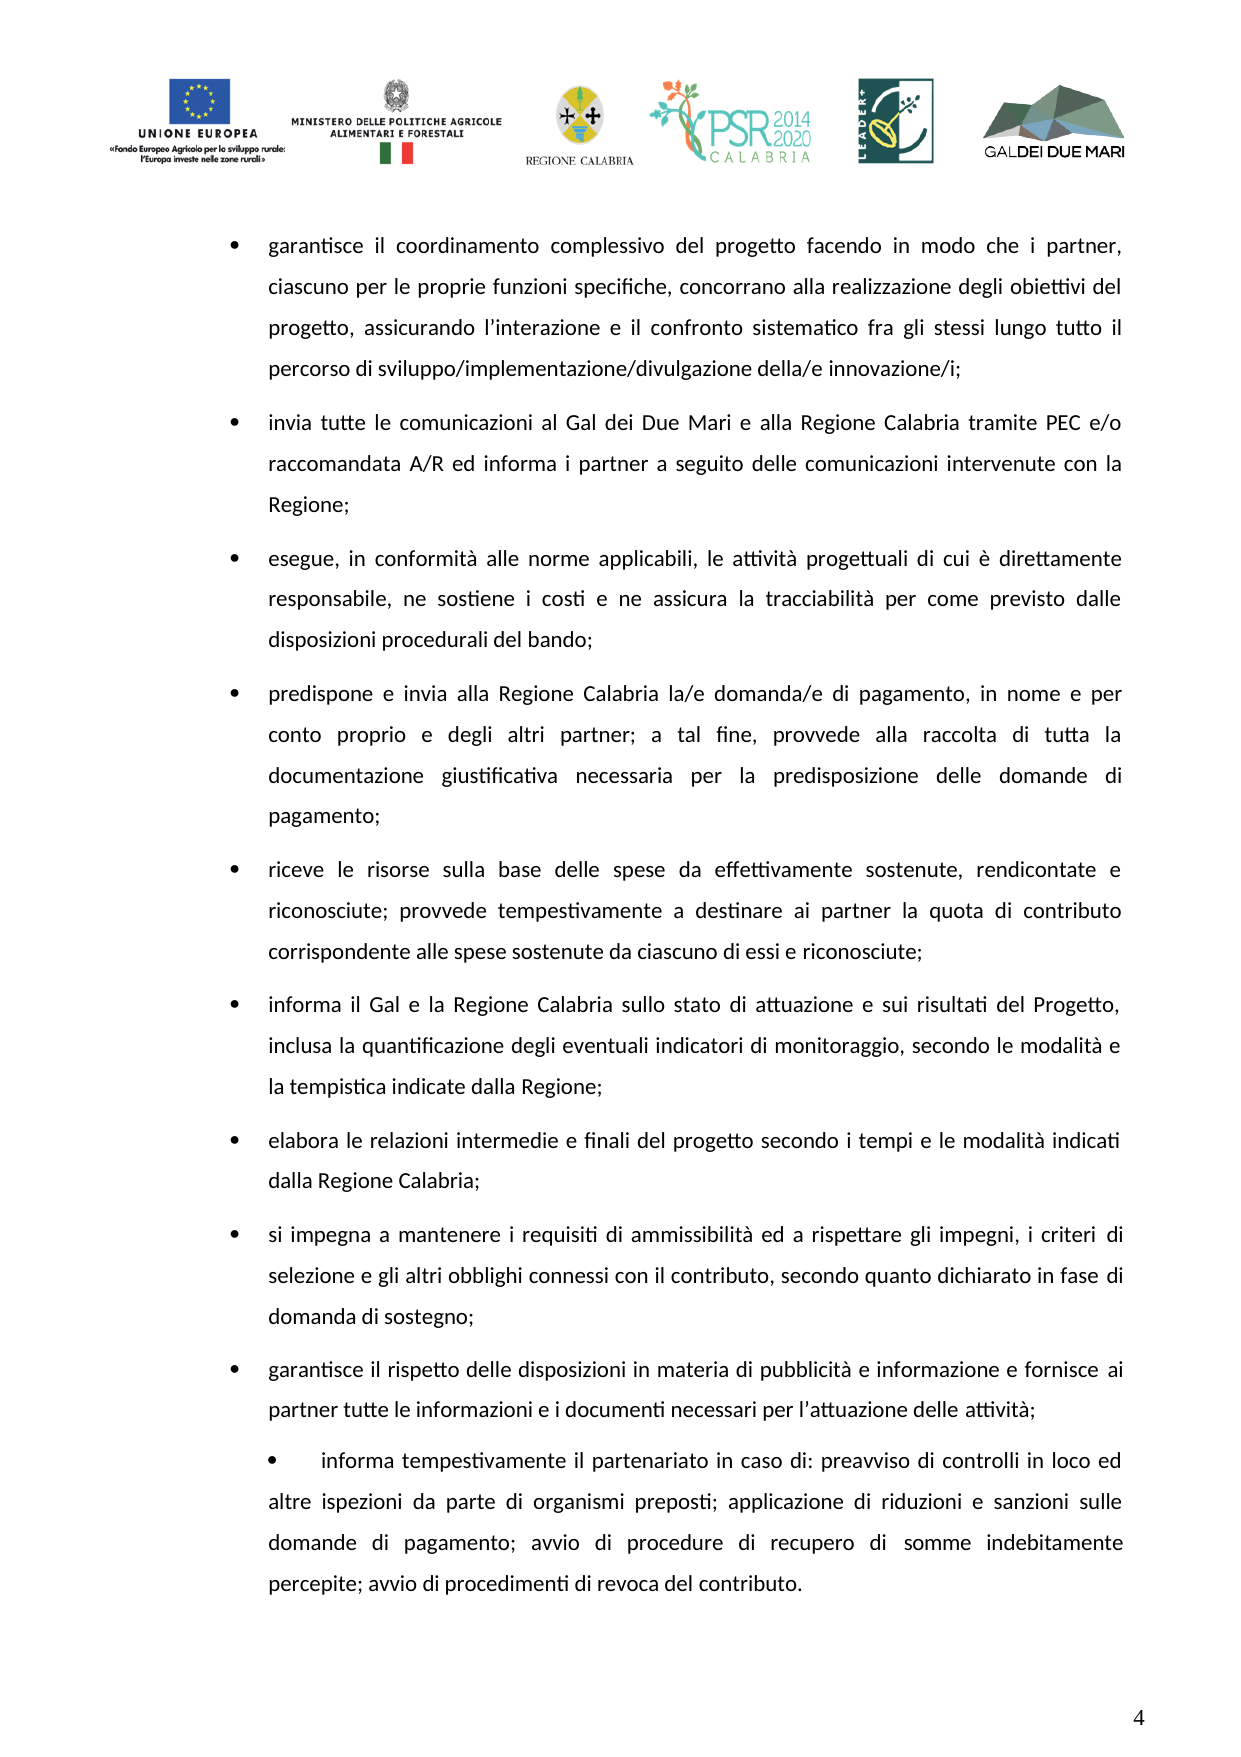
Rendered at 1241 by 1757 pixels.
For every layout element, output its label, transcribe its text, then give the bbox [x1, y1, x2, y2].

list garantisce il rispetto delle disposizioni in materia di pubblicità e informazione e fornisce ai partner tutte le informazioni e i documenti necessari per l’attuazione delle attività; [231, 1356, 1123, 1424]
list garantisce il coordinamento complessivo del progetto facendo in modo che i partner, ciascuno per le proprie funzioni specifiche, concorrano alla realizzazione degli obiettivi del progetto, assicurando l’interazione e il confronto sistematico fra gli stessi lungo tutto il percorso di sviluppo/implementazione/divulgazione della/e innovazione/i; [231, 231, 1123, 383]
picture [982, 84, 1125, 158]
list riceve le risorse sulla base delle spese da effettivamente sostenute, rendicontate e riconosciute; provvede tempestivamente a destinare ai partner la quota di contributo corrispondente alle spese sostenute da ciascuno di essi e riconosciute; [231, 855, 1123, 965]
list si impegna a mantenere i requisiti di ammissibilità ed a rispettare gli impegni, i criteri di selezione e gli altri obblighi connessi con il contributo, secondo quanto dichiarato in fase di domanda di sostegno; [231, 1220, 1123, 1330]
list predispone e invia alla Regione Calabria la/e domanda/e di pagamento, in nome e per conto proprio e degli altri partner; a tal fine, provvede alla raccolta di tutta la documentazione giustificativa necessaria per la predisposizione delle domande di pagamento; [231, 679, 1123, 829]
list elabora le relazioni intermedie e finali del progetto secondo i tempi e le modalità indicati dalla Regione Calabria; [231, 1126, 1122, 1194]
list informa il Gal e la Regione Calabria sullo stato di attuazione e sui risultati del Progetto, inclusa la quantificazione degli eventuali indicatori di monitoraggio, secondo le modalità e la tempistica indicate dalla Regione; [231, 991, 1123, 1100]
list informa tempestivamente il partenariato in caso di: preavviso di controlli in loco ed altre ispezioni da parte di organismi preposti; applicazione di riduzioni e sanzioni sulle domande di pagamento; avvio di procedure di recupero di somme indebitamente percepite; avvio di procedimenti di revoca del contributo. [268, 1446, 1123, 1598]
list invia tutte le comunicazioni al Gal dei Due Mari e alla Regione Calabria tramite PEC e/o raccomandata A/R ed informa i partner a seguito delle comunicazioni intervenute con la Regione; [231, 408, 1123, 518]
list esegue, in conformità alle norme applicabili, le attività progettuali di cui è direttamente responsabile, ne sostiene i costi e ne assicura la tracciabilità per come previsto dalle disposizioni procedurali del bando; [231, 544, 1123, 653]
picture [109, 78, 934, 165]
